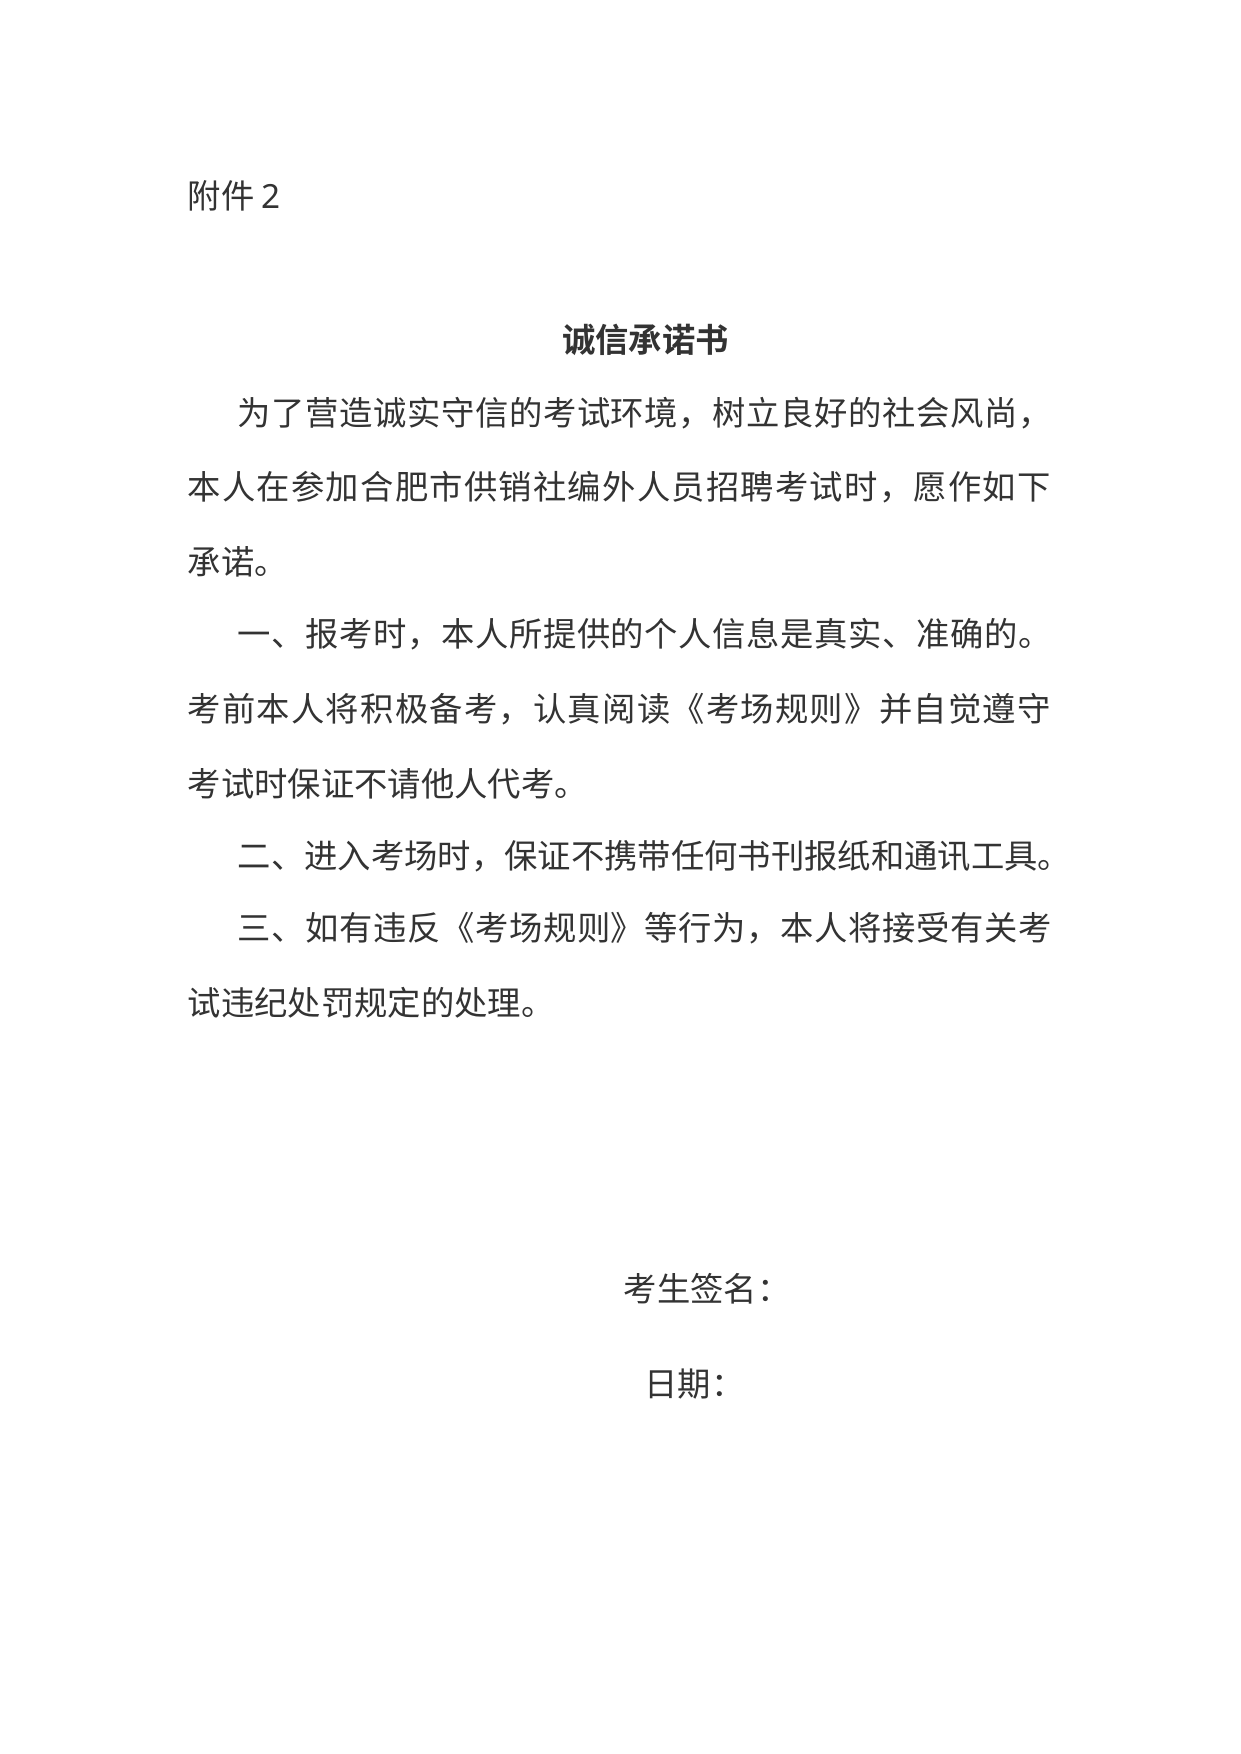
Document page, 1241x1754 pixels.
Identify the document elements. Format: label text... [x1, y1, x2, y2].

text 附件2 [187, 162, 1053, 227]
text 一、报考时，本人所提供的个人信息是真实、准确的。考前本人将积极备考，认真阅读《考场规则》并自觉遵守。考试时保证不请他人代考。 [187, 600, 1053, 814]
text 考生签名： [187, 1254, 986, 1319]
text 三、如有违反《考场规则》等行为，本人将接受有关考试违纪处罚规定的处理。 [187, 893, 1053, 1033]
text 日期： [187, 1350, 986, 1415]
text 为了营造诚实守信的考试环境，树立良好的社会风尚，本人在参加合肥市供销社编外人员招聘考试时，愿作如下承诺。 [187, 378, 1053, 592]
text 诚信承诺书 [187, 306, 1053, 371]
text 二、进入考场时，保证不携带任何书刊报纸和通讯工具。 [187, 821, 1053, 886]
